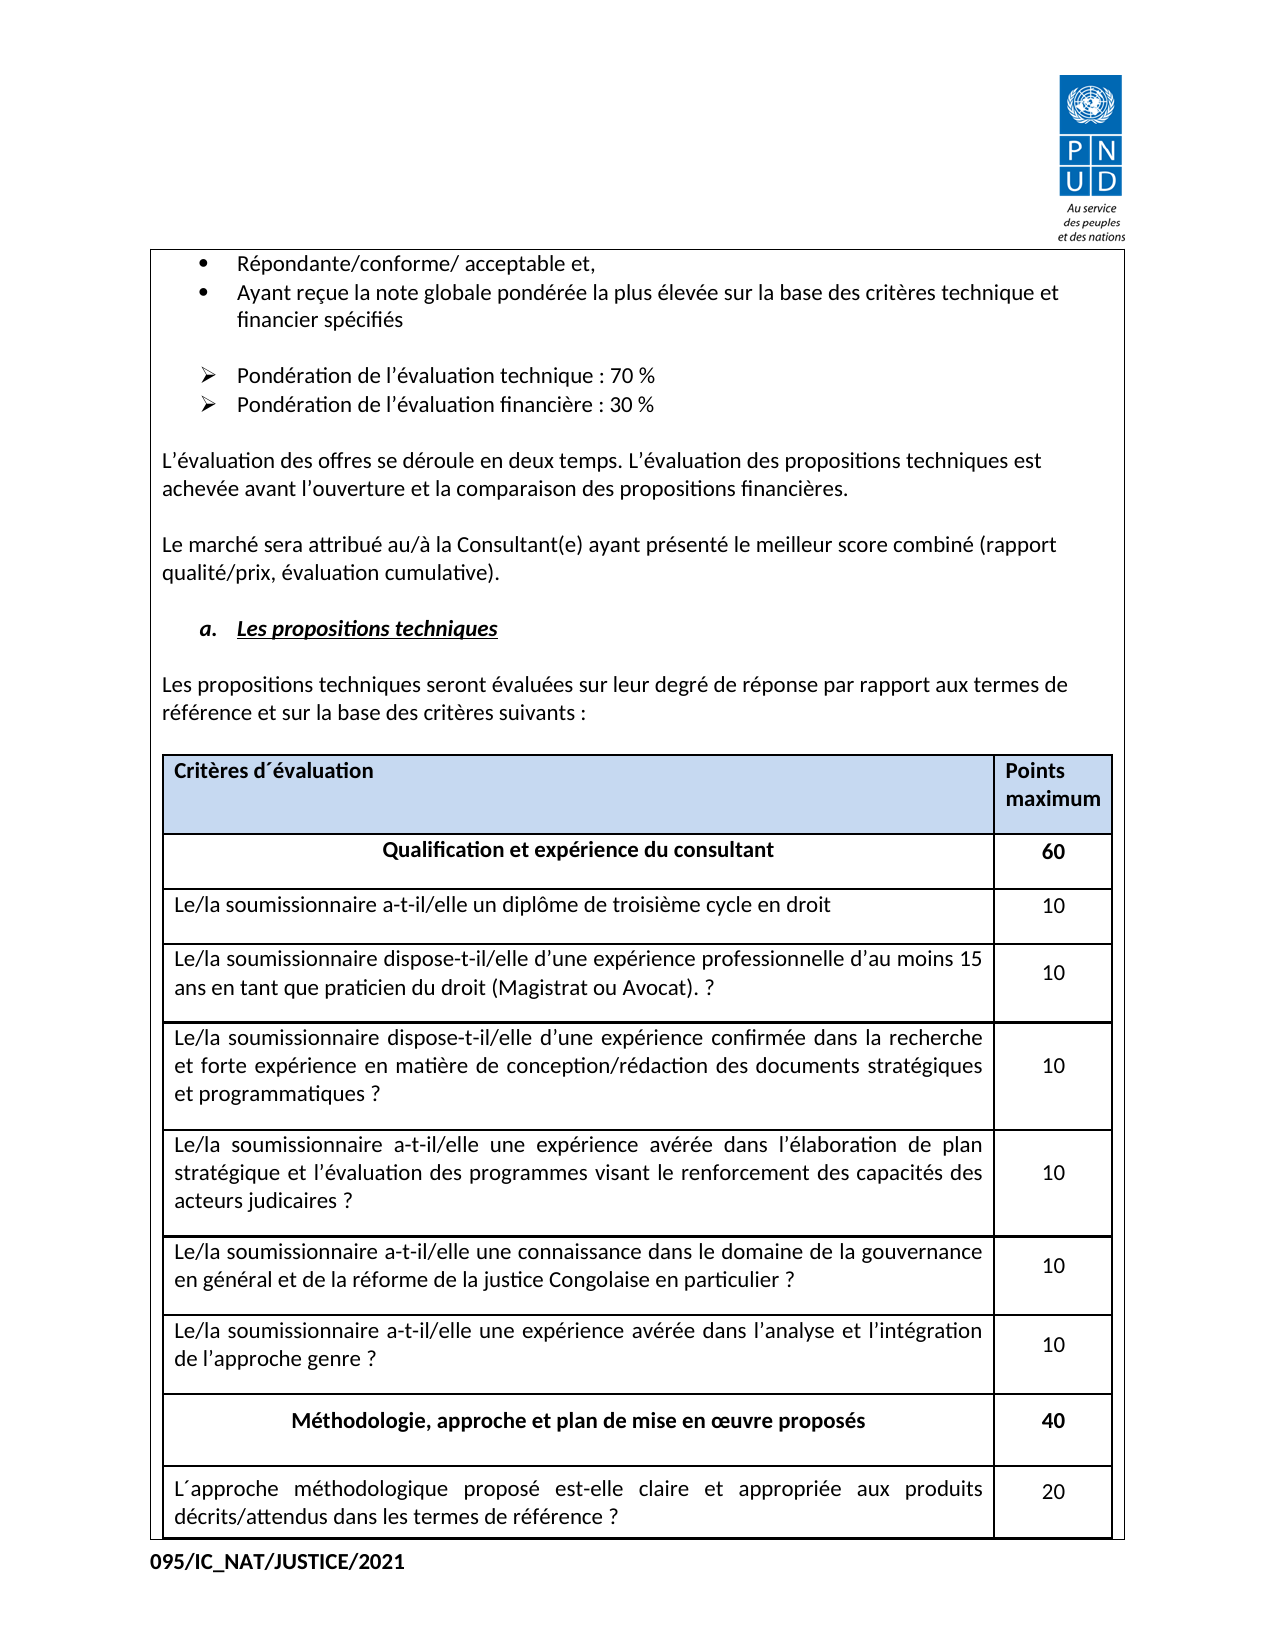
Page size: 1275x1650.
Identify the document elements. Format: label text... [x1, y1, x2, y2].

picture [1057, 75, 1125, 249]
